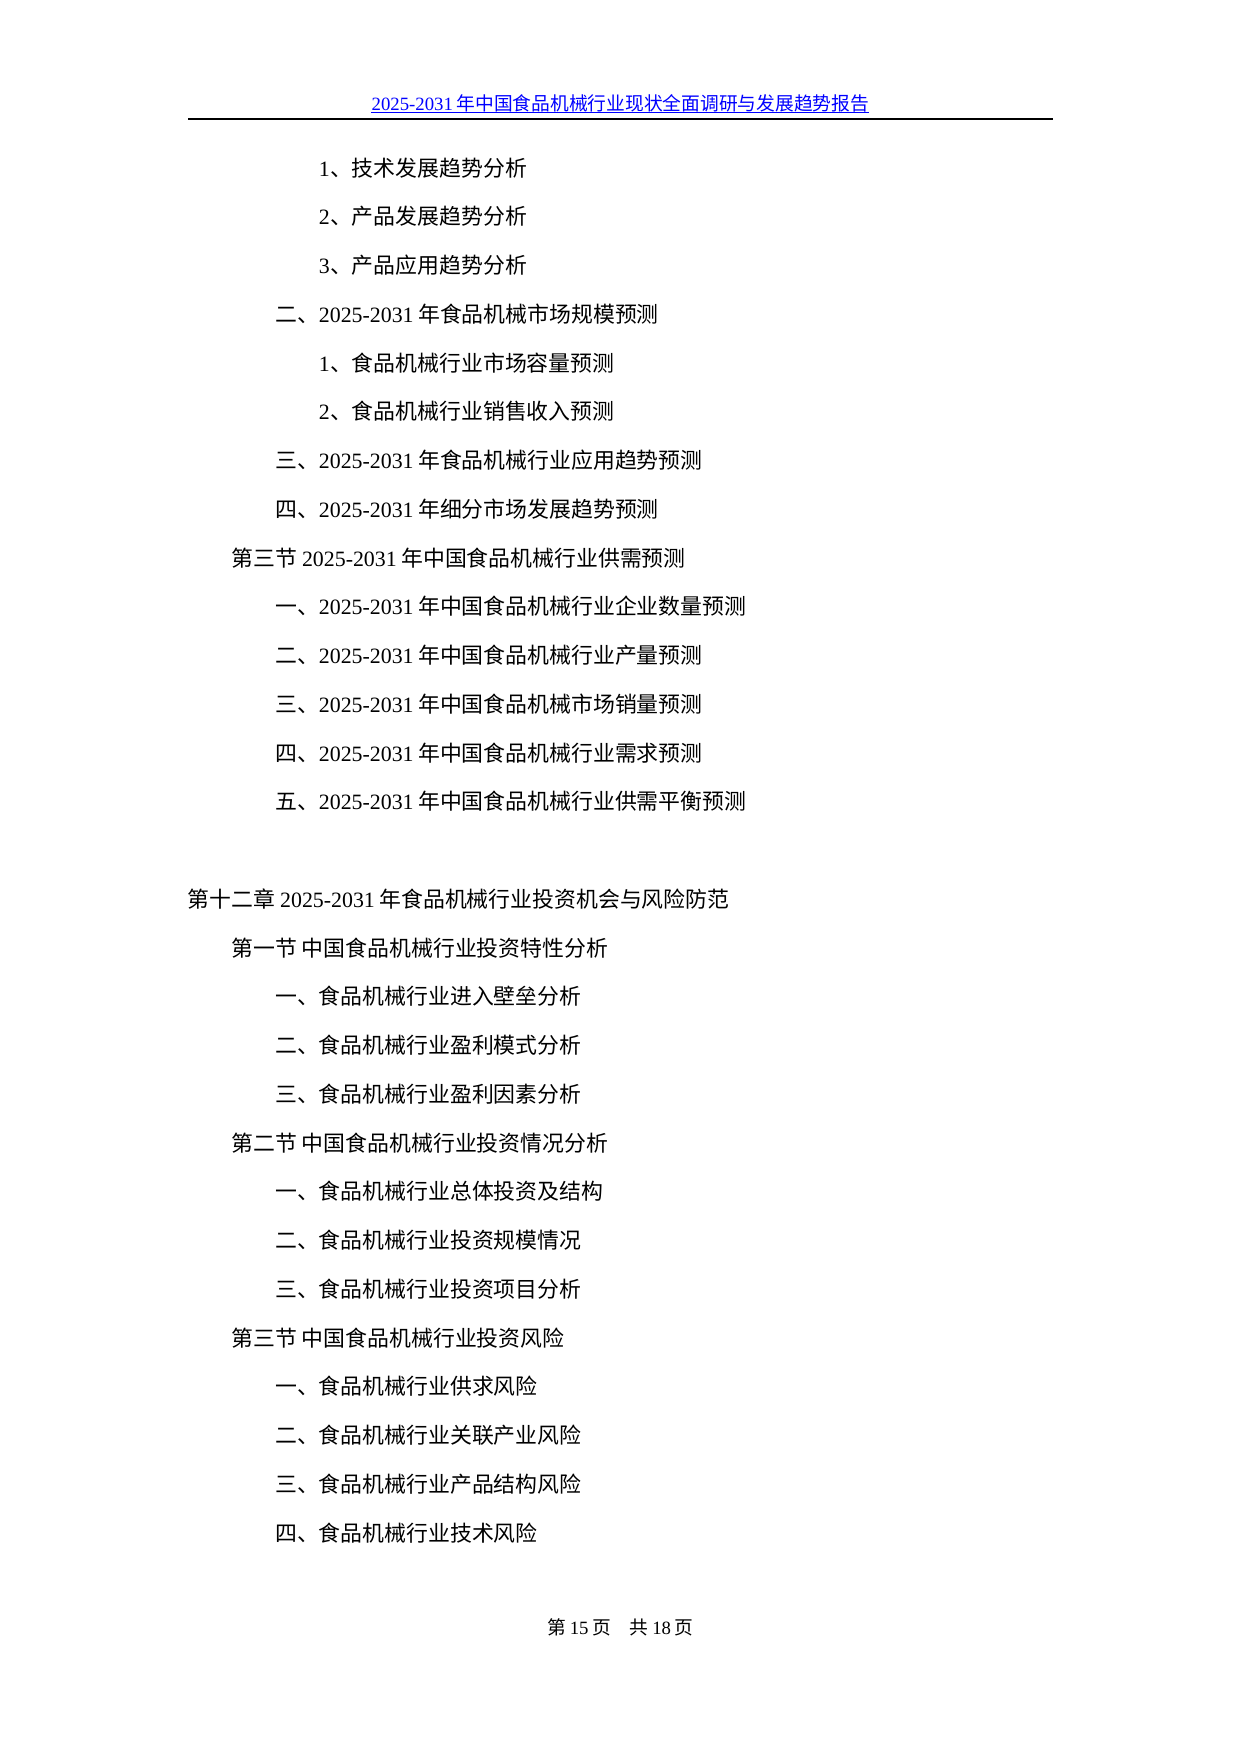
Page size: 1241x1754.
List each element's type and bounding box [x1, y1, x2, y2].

text [187, 150, 1053, 1548]
